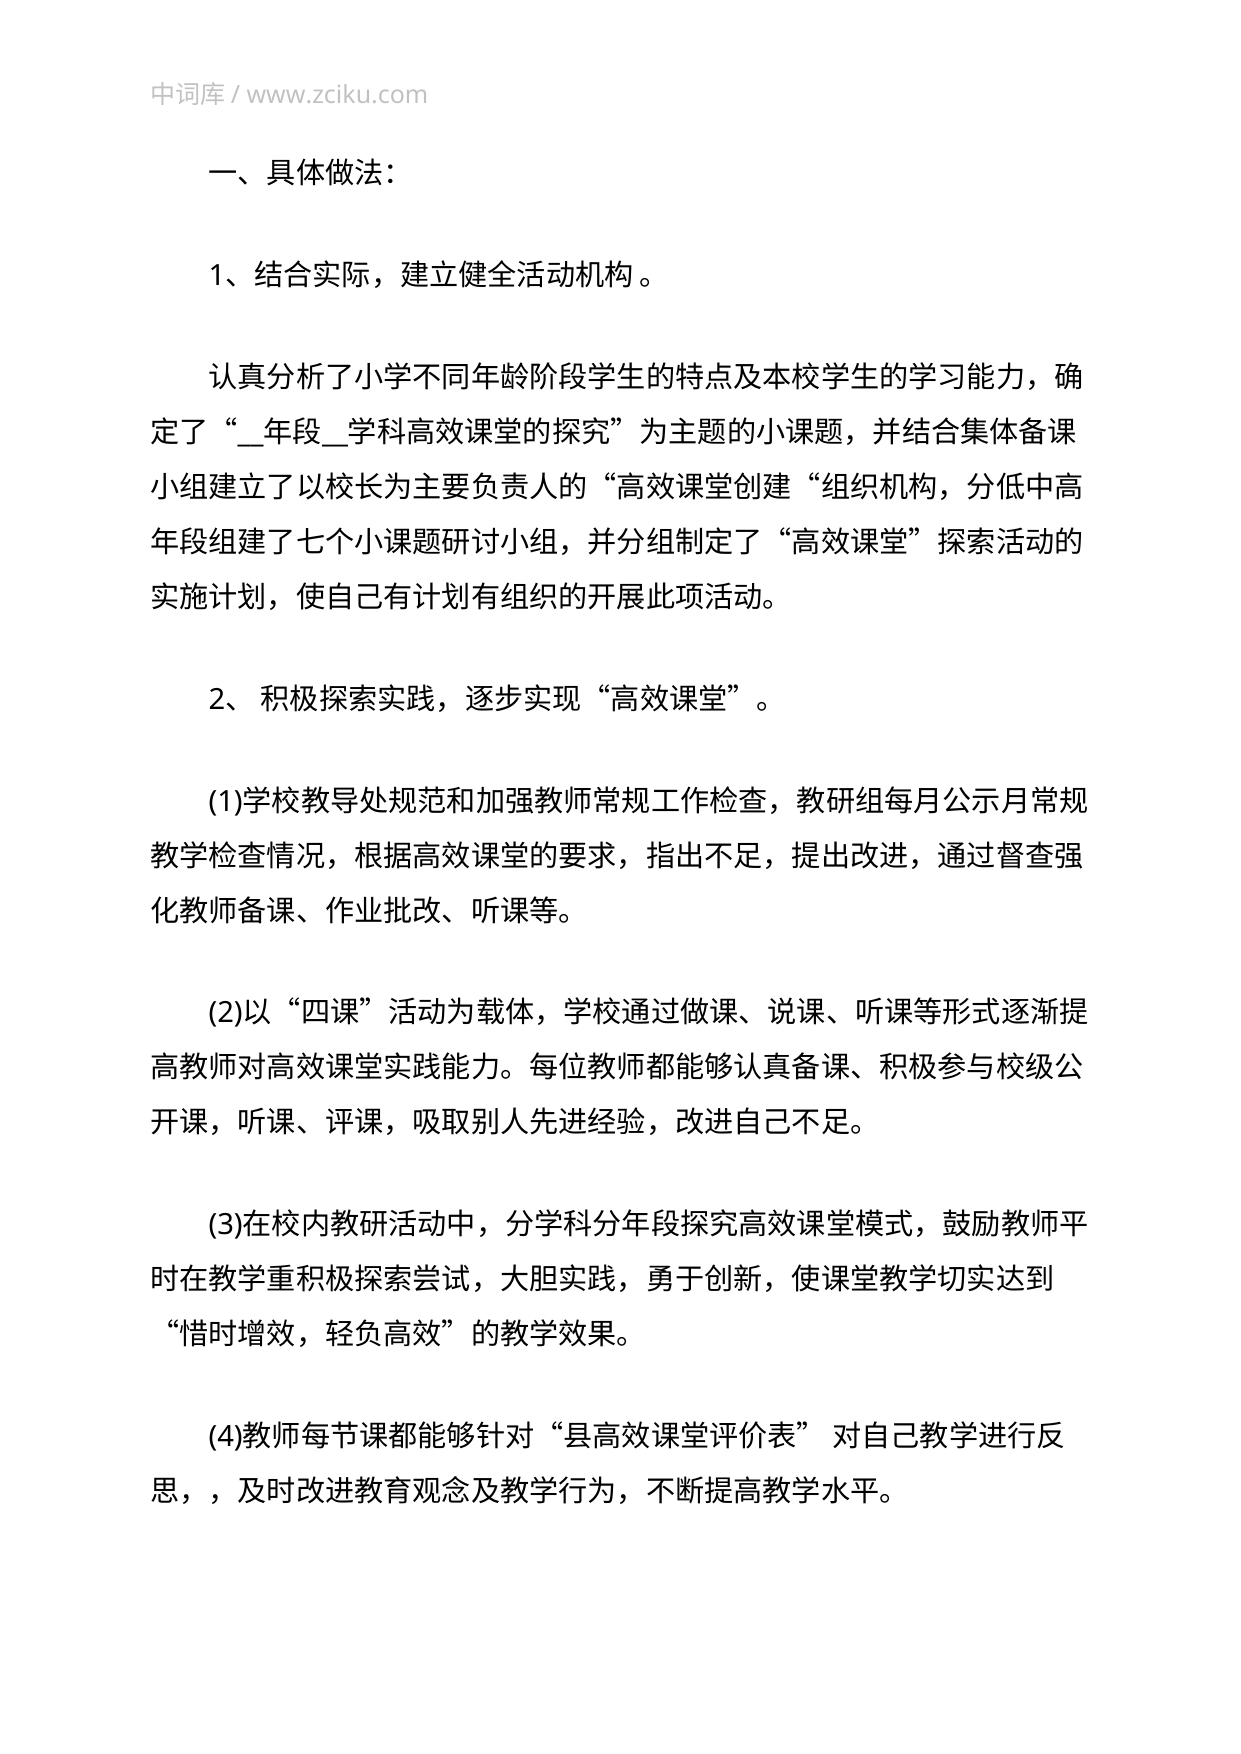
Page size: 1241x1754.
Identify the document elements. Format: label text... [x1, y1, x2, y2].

text 认真分析了小学不同年龄阶段学生的特点及本校学生的学习能力，确定了“__年段__学科高效课堂的探究”为主题的小课题，并结合集体备课小组建立了以校长为主要负责人的“高效课堂创建“组织机构，分低中高年段组建了七个小课题研讨小组，并分组制定了“高效课堂”探索活动的实施计划，使自己有计划有组织的开展此项活动。 [150, 354, 1090, 616]
text 一、具体做法： [150, 150, 1090, 192]
text (3)在校内教研活动中，分学科分年段探究高效课堂模式，鼓励教师平时在教学重积极探索尝试，大胆实践，勇于创新，使课堂教学切实达到“惜时增效，轻负高效”的教学效果。 [150, 1201, 1090, 1353]
text 2、 积极探索实践，逐步实现“高效课堂”。 [150, 675, 1090, 718]
text (1)学校教导处规范和加强教师常规工作检查，教研组每月公示月常规教学检查情况，根据高效课堂的要求，指出不足，提出改进，通过督查强化教师备课、作业批改、听课等。 [150, 777, 1090, 929]
text (4)教师每节课都能够针对“县高效课堂评价表” 对自己教学进行反思，，及时改进教育观念及教学行为，不断提高教学水平。 [150, 1412, 1090, 1509]
text 1、结合实际，建立健全活动机构 。 [150, 252, 1090, 294]
text (2)以“四课”活动为载体，学校通过做课、说课、听课等形式逐渐提高教师对高效课堂实践能力。每位教师都能够认真备课、积极参与校级公开课，听课、评课，吸取别人先进经验，改进自己不足。 [150, 989, 1090, 1141]
